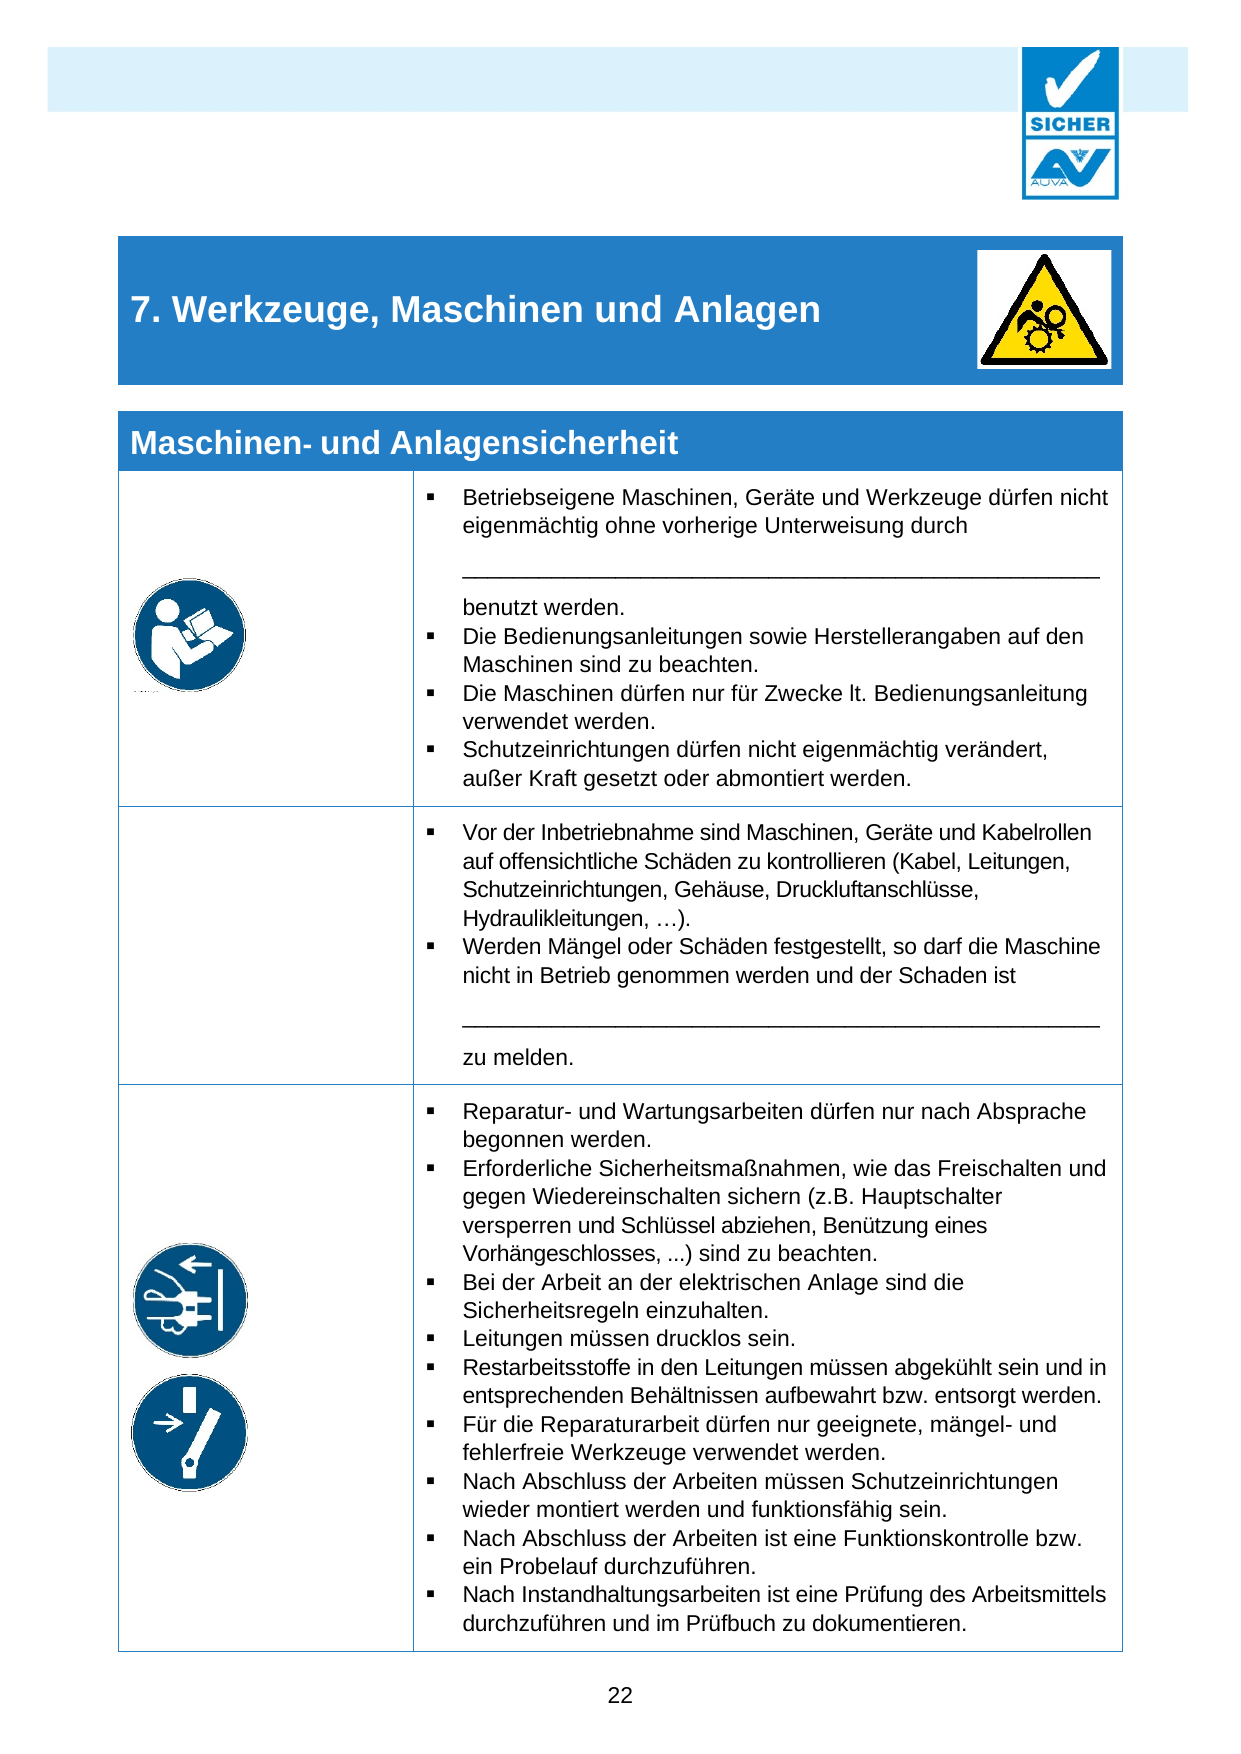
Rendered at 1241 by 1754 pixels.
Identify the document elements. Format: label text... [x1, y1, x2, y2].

table_header [887, 237, 1122, 384]
picture [129, 576, 248, 693]
table_cell Betriebseigene Maschinen, Geräte und Werkzeuge dürfen nicht eigenmächtig ohne vorherige Unterweisung durch __________________________________________________ benutzt werden. Die Bedienungsanleitungen sowie Herstellerangaben auf den Maschinen sind zu beachten. Die Maschinen dürfen nur für Zwecke lt. Bedienungsanleitung verwendet werden. Schutzeinrichtungen dürfen nicht eigenmächtig verändert, außer Kraft gesetzt oder abmontiert werden. [414, 471, 1122, 806]
table_cell [119, 807, 413, 1084]
picture [129, 1242, 248, 1358]
table_header Maschinen- und Anlagensicherheit [119, 413, 1122, 470]
table_header 7. Werkzeuge, Maschinen und Anlagen [119, 237, 886, 384]
table_cell [119, 471, 413, 806]
picture [47, 47, 1189, 200]
picture [977, 250, 1112, 369]
picture [129, 1372, 248, 1492]
table_cell Vor der Inbetriebnahme sind Maschinen, Geräte und Kabelrollen auf offensichtliche Schäden zu kontrollieren (Kabel, Leitungen, Schutzeinrichtungen, Gehäuse, Druckluftanschlüsse, Hydraulikleitungen, …). Werden Mängel oder Schäden festgestellt, so darf die Maschine nicht in Betrieb genommen werden und der Schaden ist __________________________________________________ zu melden. [414, 807, 1122, 1084]
table_cell [119, 1085, 413, 1651]
table_cell Reparatur- und Wartungsarbeiten dürfen nur nach Absprache begonnen werden. Erforderliche Sicherheitsmaßnahmen, wie das Freischalten und gegen Wiedereinschalten sichern (z.B. Hauptschalter versperren und Schlüssel abziehen, Benützung eines Vorhängeschlosses, ...) sind zu beachten. Bei der Arbeit an der elektrischen Anlage sind die Sicherheitsregeln einzuhalten. Leitungen müssen drucklos sein. Restarbeitsstoffe in den Leitungen müssen abgekühlt sein und in entsprechenden Behältnissen aufbewahrt bzw. entsorgt werden. Für die Reparaturarbeit dürfen nur geeignete, mängel- und fehlerfreie Werkzeuge verwendet werden. Nach Abschluss der Arbeiten müssen Schutzeinrichtungen wieder montiert werden und funktionsfähig sein. Nach Abschluss der Arbeiten ist eine Funktionskontrolle bzw. ein Probelauf durchzuführen. Nach Instandhaltungsarbeiten ist eine Prüfung des Arbeitsmittels durchzuführen und im Prüfbuch zu dokumentieren. [414, 1085, 1122, 1651]
